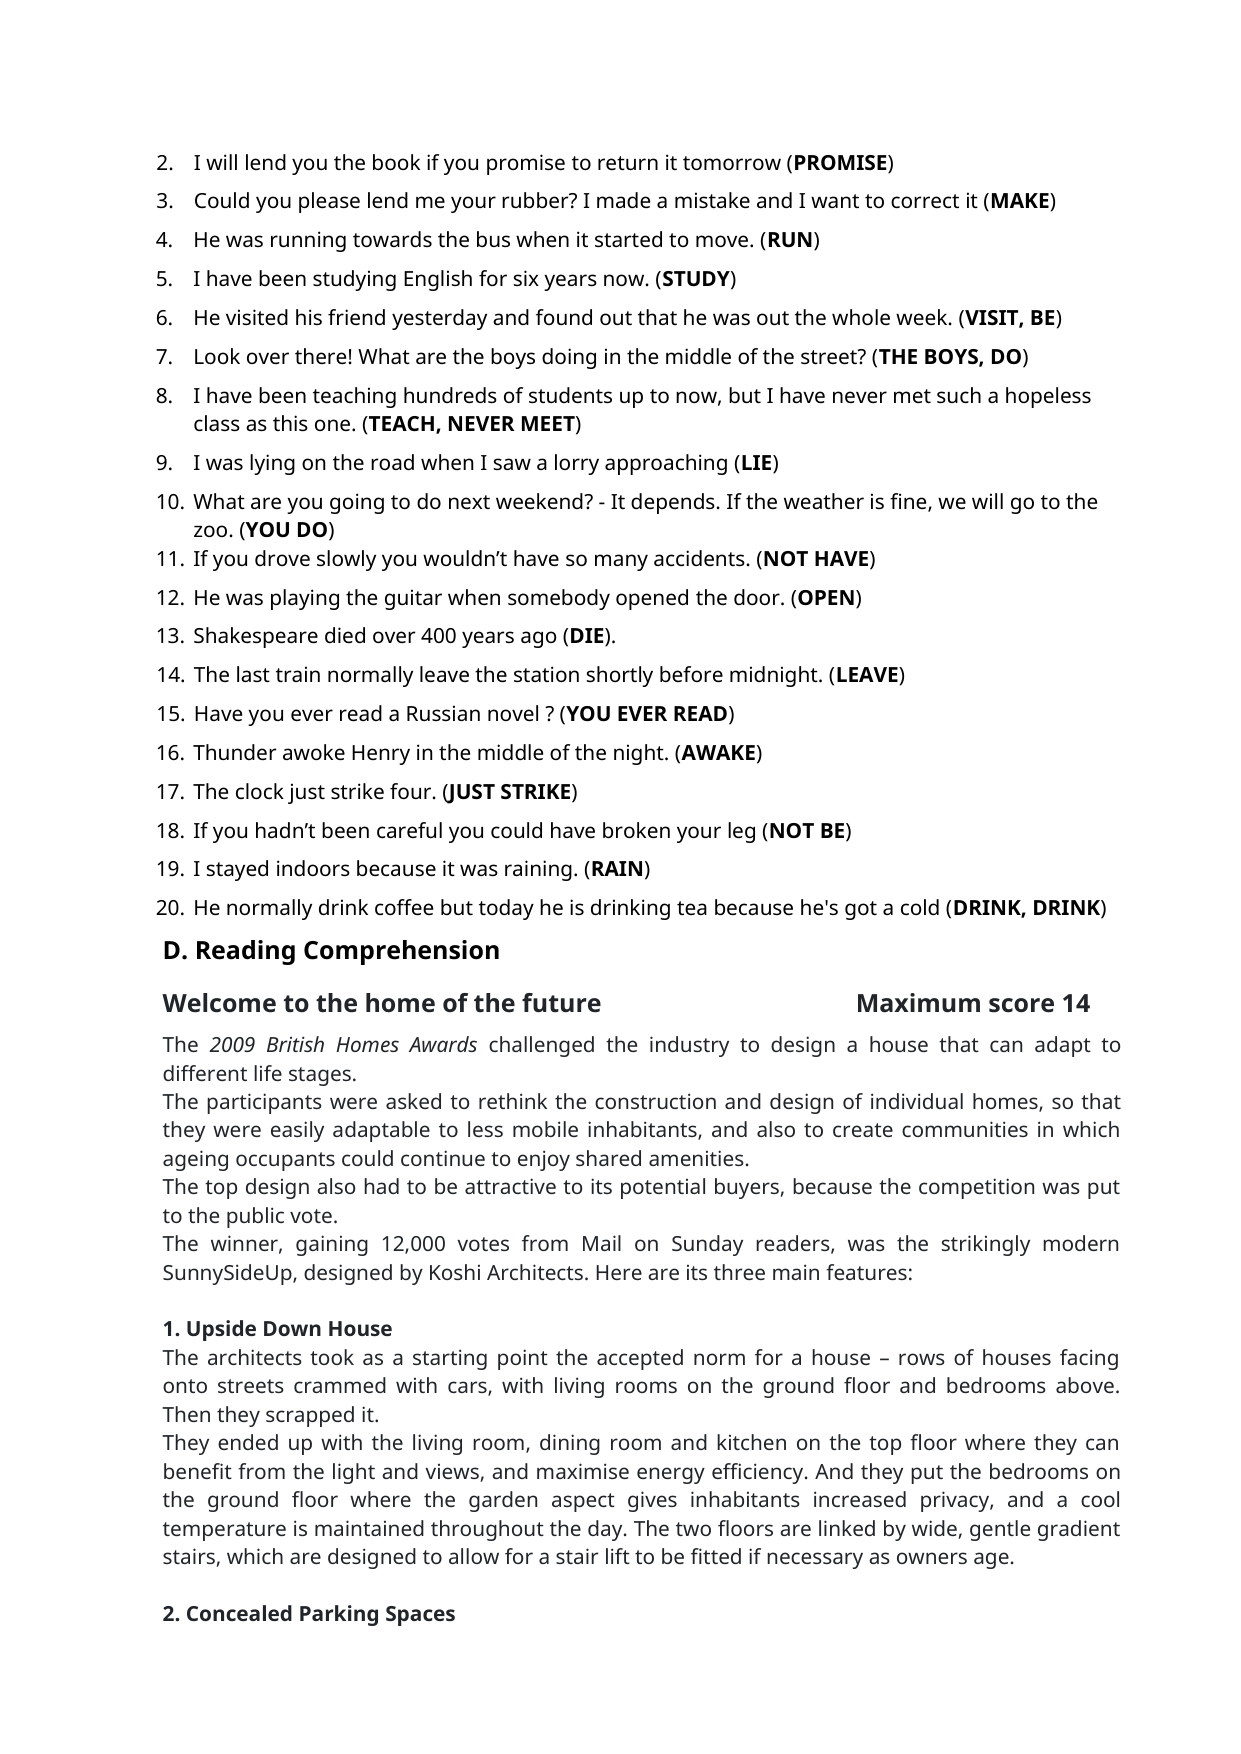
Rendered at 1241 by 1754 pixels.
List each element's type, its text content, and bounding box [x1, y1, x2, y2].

text The architects took as a starting point the accepted norm for a house – rows of houses facing onto streets crammed with cars, with living rooms on the ground floor and bedrooms above. Then they scrapped it. [162, 1382, 1122, 1467]
list I will lend you the book if you promise to return it tomorrow (PROMISE) [156, 186, 1122, 215]
list I have been teaching hundreds of students up to now, but I have never met such a hopeless class as this one. (TEACH, NEVER MEET) [156, 419, 1122, 476]
text The top design also had to be attractive to its potential buyers, because the competition was put to the public vote. [162, 1211, 1122, 1268]
list He visited his friend yesterday and found out that he was out the whole week. (VISIT, BE) [156, 342, 1122, 370]
list What are you going to do next weekend? - It depends. If the weather is fine, we will go to the zoo. (YOU DO) [156, 526, 1122, 583]
list If you drove slowly you wouldn’t have so many accidents. (NOT HAVE) [156, 583, 1122, 611]
list He was playing the guitar when somebody opened the door. (OPEN) [156, 621, 1122, 650]
text D. Reading Comprehension [162, 971, 1122, 1005]
text The 2009 British Homes Awards challenged the industry to design a house that can adapt to different life stages. [162, 1069, 1122, 1126]
list I have been studying English for six years now. (STUDY) [156, 303, 1122, 331]
list He normally drink coffee but today he is drinking tea because he's got a cold (DRINK, DRINK) [156, 932, 1122, 961]
text Welcome to the home of the future Maximum score 14 [162, 1024, 1122, 1059]
list He was running towards the bus when it started to move. (RUN) [156, 264, 1122, 293]
list Have you ever read a Russian novel ? (YOU EVER READ) [156, 738, 1122, 766]
list Thunder awoke Henry in the middle of the night. (AWAKE) [156, 777, 1122, 805]
list Shakespeare died over 400 years ago (DIE). [156, 660, 1122, 689]
list If you hadn’t been careful you could have broken your leg (NOT BE) [156, 854, 1122, 883]
text The winner, gaining 12,000 votes from Mail on Sunday readers, was the strikingly modern SunnySideUp, designed by Koshi Architects. Here are its three main features: [162, 1268, 1122, 1325]
text They ended up with the living room, dining room and kitchen on the top floor where they can benefit from the light and views, and maximise energy efficiency. And they put the bedrooms on the ground floor where the garden aspect gives inhabitants increased privacy, and a cool temperature is maintained throughout the day. The two floors are linked by wide, gentle gradient stairs, which are designed to allow for a stair lift to be fitted if necessary as owners age. [162, 1467, 1122, 1609]
list I stayed indoors because it was raining. (RAIN) [156, 893, 1122, 922]
list The last train normally leave the station shortly before midnight. (LEAVE) [156, 699, 1122, 728]
text 1. Upside Down House [162, 1353, 1122, 1382]
list Look over there! What are the boys doing in the middle of the street? (THE BOYS, DO) [156, 381, 1122, 409]
text The participants were asked to rethink the construction and design of individual homes, so that they were easily adaptable to less mobile inhabitants, and also to create communities in which ageing occupants could continue to enjoy shared amenities. [162, 1126, 1122, 1211]
list The clock just strike four. (JUST STRIKE) [156, 816, 1122, 844]
list Could you please lend me your rubber? I made a mistake and I want to correct it (MAKE) [156, 225, 1122, 254]
list I was lying on the road when I saw a lorry approaching (LIE) [156, 487, 1122, 515]
list I think it going to rain tomorrow (RAIN) [156, 148, 1122, 176]
